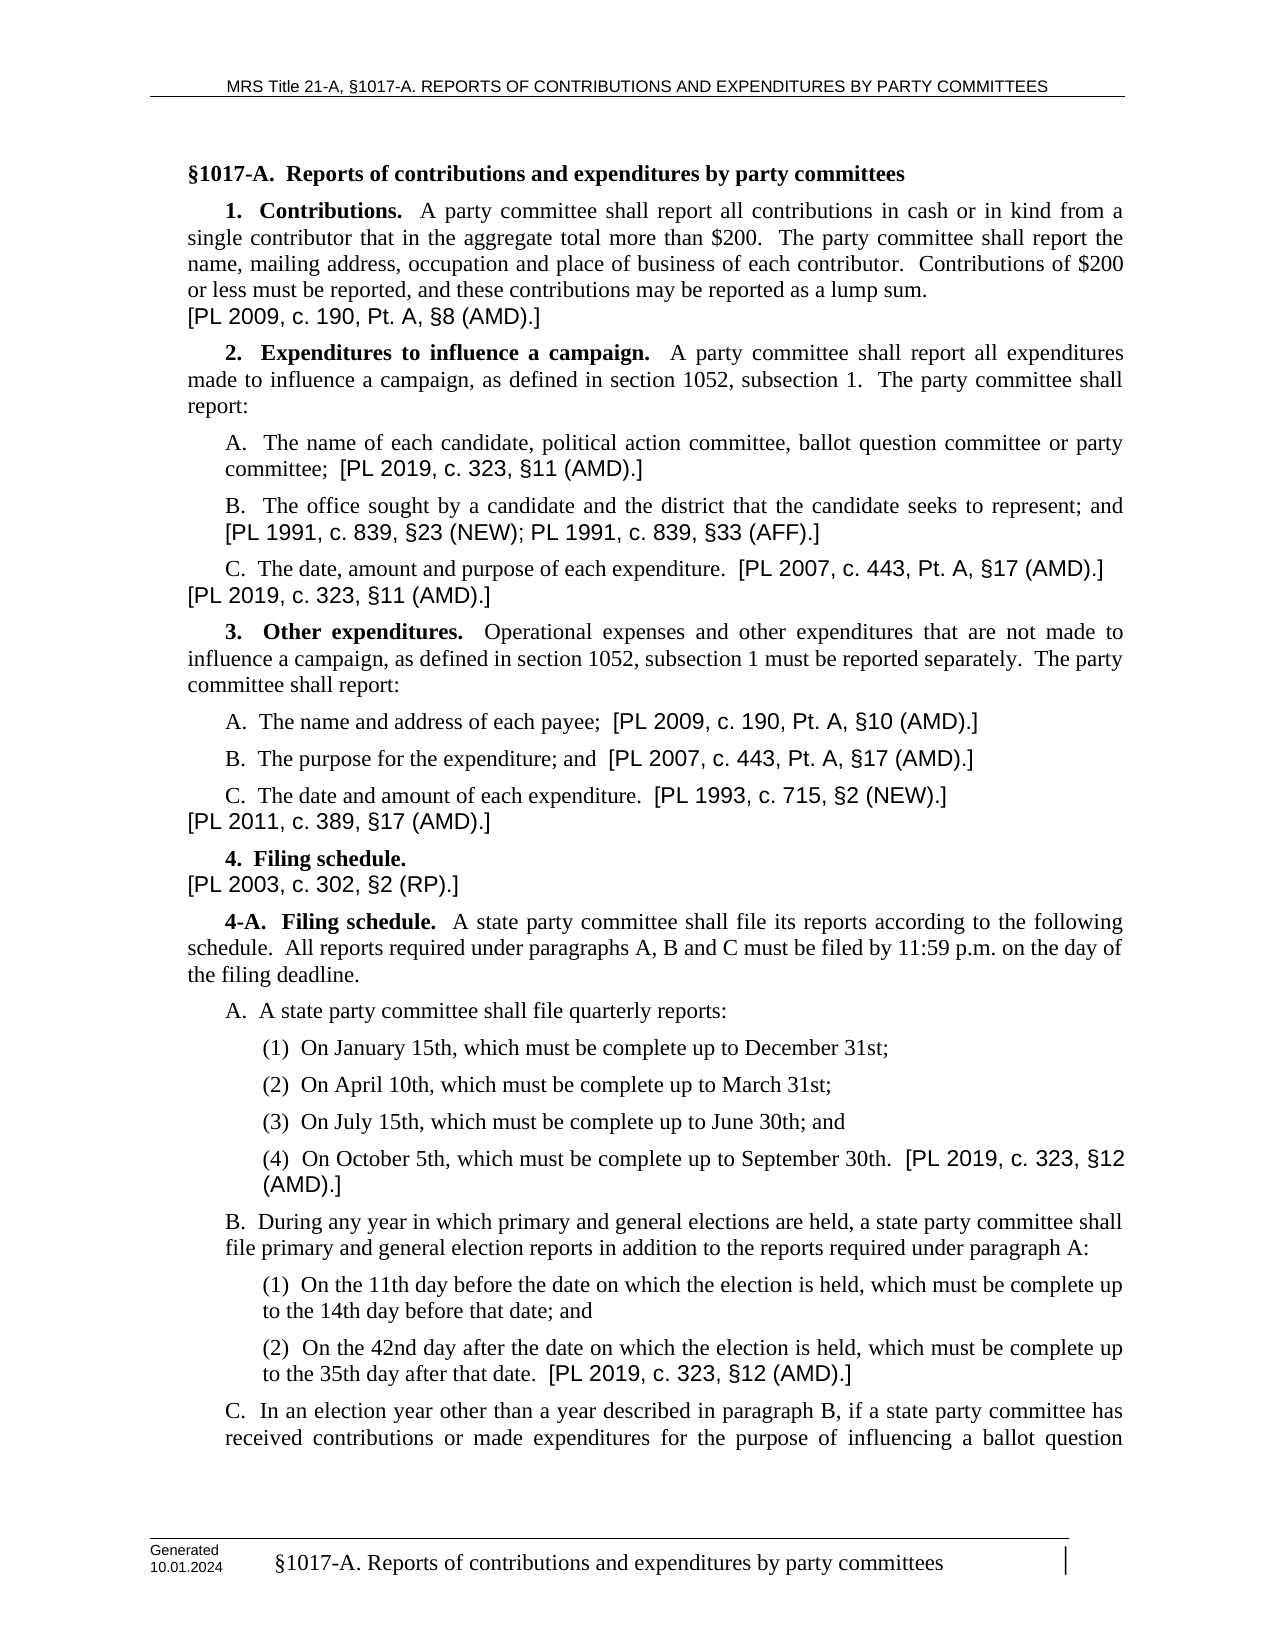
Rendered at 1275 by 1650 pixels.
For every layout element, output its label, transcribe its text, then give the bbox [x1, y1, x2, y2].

text 3. Other expenditures. Operational expenses and other expenditures that are not made to influence a campaign, as defined in section 1052, subsection 1 must be reported separately. The party committee shall report: [187, 618, 1125, 697]
text A. The name of each candidate, political action committee, ballot question committee or party committee; [PL 2019, c. 323, §11 (AMD).] [225, 429, 1125, 482]
text 1. Contributions. A party committee shall report all contributions in cash or in kind from a single contributor that in the aggregate total more than $200. The party committee shall report the name, mailing address, occupation and place of business of each contributor. Contributions of $200 or less must be reported, and these contributions may be reported as a lump sum. [187, 197, 1125, 303]
text 4-A. Filing schedule. A state party committee shall file its reports according to the following schedule. All reports required under paragraphs A, B and C must be filed by 11:59 p.m. on the day of the filing deadline. [187, 908, 1125, 987]
text (3) On July 15th, which must be complete up to June 30th; and [262, 1108, 1125, 1134]
text 4. Filing schedule. [187, 845, 1125, 871]
text A. The name and address of each payee; [PL 2009, c. 190, Pt. A, §10 (AMD).] [225, 708, 1125, 734]
text (1) On the 11th day before the date on which the election is held, which must be complete up to the 14th day before that date; and [262, 1271, 1125, 1324]
text 2. Expenditures to influence a campaign. A party committee shall report all expenditures made to influence a campaign, as defined in section 1052, subsection 1. The party committee shall report: [187, 339, 1125, 418]
text C. The date, amount and purpose of each expenditure. [PL 2007, c. 443, Pt. A, §17 (AMD).] [225, 555, 1125, 582]
text [PL 2003, c. 302, §2 (RP).] [187, 871, 1125, 898]
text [225, 1397, 1125, 1450]
text B. The office sought by a candidate and the district that the candidate seeks to represent; and [PL 1991, c. 839, §23 (NEW); PL 1991, c. 839, §33 (AFF).] [225, 492, 1125, 545]
text C. The date and amount of each expenditure. [PL 1993, c. 715, §2 (NEW).] [225, 782, 1125, 808]
text B. The purpose for the expenditure; and [PL 2007, c. 443, Pt. A, §17 (AMD).] [225, 745, 1125, 771]
text (1) On January 15th, which must be complete up to December 31st; [262, 1034, 1125, 1061]
text [PL 2009, c. 190, Pt. A, §8 (AMD).] [187, 303, 1125, 329]
text A. A state party committee shall file quarterly reports: [225, 997, 1125, 1024]
text [PL 2019, c. 323, §11 (AMD).] [187, 582, 1125, 608]
text (2) On April 10th, which must be complete up to March 31st; [262, 1071, 1125, 1097]
text §1017-A. Reports of contributions and expenditures by party committees [187, 160, 1125, 187]
text B. During any year in which primary and general elections are held, a state party committee shall file primary and general election reports in addition to the reports required under paragraph A: [225, 1208, 1125, 1261]
text (4) On October 5th, which must be complete up to September 30th. [PL 2019, c. 323, §12 (AMD).] [262, 1144, 1125, 1197]
text [PL 2011, c. 389, §17 (AMD).] [187, 808, 1125, 834]
